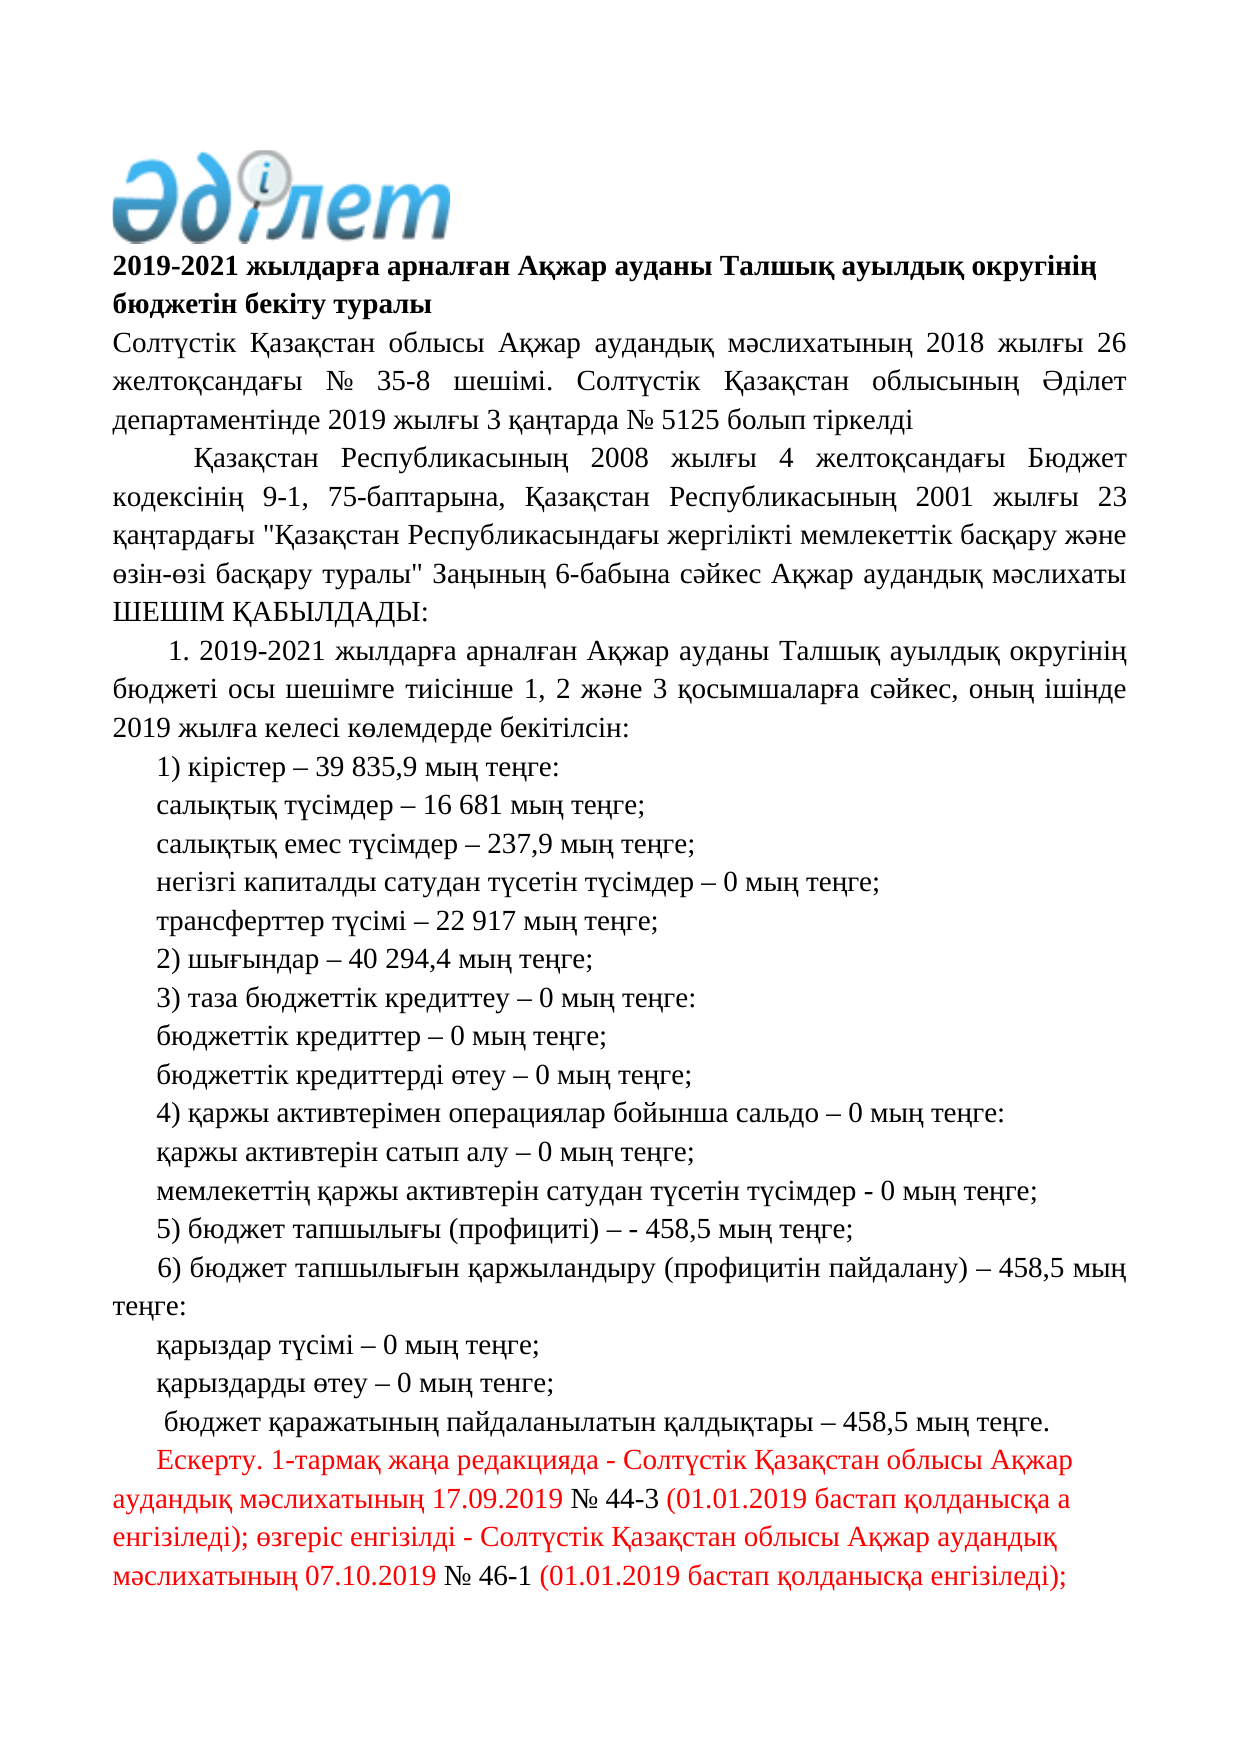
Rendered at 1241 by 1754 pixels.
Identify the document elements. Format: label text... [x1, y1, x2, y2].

text 5) бюджет тапшылығы (профициті) – - 458,5 мың теңге; [112, 1211, 1128, 1245]
text негізгі капиталды сатудан түсетін түсімдер – 0 мың теңге; [112, 864, 1128, 898]
text 4) қаржы активтерімен операциялар бойынша сальдо – 0 мың теңге: [112, 1096, 1128, 1129]
text 1. 2019-2021 жылдарға арналған Ақжар ауданы Талшық ауылдық округінің бюджеті осы шешімге тиісінше 1, 2 және 3 қосымшаларға сәйкес, оның ішінде 2019 жылға келесі көлемдерде бекітілсін: [112, 633, 1128, 744]
text 2) шығындар – 40 294,4 мың теңге; [112, 941, 1128, 975]
picture [112, 150, 451, 244]
text Қазақстан Республикасының 2008 жылғы 4 желтоқсандағы Бюджет кодексінің 9-1, 75-баптарына, Қазақстан Республикасының 2001 жылғы 23 қаңтардағы "Қазақстан Республикасындағы жергілікті мемлекеттік басқару және өзін-өзі басқару туралы" Заңының 6-бабына сәйкес Ақжар аудандық мәслихаты ШЕШІМ ҚАБЫЛДАДЫ: [112, 440, 1128, 628]
text бюджет қаражатының пайдаланылатын қалдықтары – 458,5 мың теңге. [112, 1404, 1128, 1437]
text қаржы активтерін сатып алу – 0 мың теңге; [112, 1134, 1128, 1168]
text 6) бюджет тапшылығын қаржыландыру (профицитін пайдалану) – 458,5 мың теңге: [112, 1250, 1128, 1322]
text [112, 1442, 1128, 1592]
text 1) кірістер – 39 835,9 мың теңге: [112, 749, 1128, 782]
text трансферттер түсімі – 22 917 мың теңге; [112, 903, 1128, 936]
text салықтық емес түсімдер – 237,9 мың теңге; [112, 826, 1128, 859]
text қарыздарды өтеу – 0 мың тенге; [112, 1365, 1128, 1399]
text бюджеттік кредиттерді өтеу – 0 мың теңге; [112, 1057, 1128, 1091]
text 2019-2021 жылдарға арналған Ақжар ауданы Талшық ауылдық округінің бюджетін бекіту туралы [112, 248, 1128, 320]
text бюджеттік кредиттер – 0 мың теңге; [112, 1018, 1128, 1052]
text салықтық түсімдер – 16 681 мың теңге; [112, 787, 1128, 821]
text қарыздар түсімі – 0 мың теңге; [112, 1327, 1128, 1360]
text мемлекеттің қаржы активтерін сатудан түсетін түсімдер - 0 мың теңге; [112, 1173, 1128, 1206]
text 3) таза бюджеттік кредиттеу – 0 мың теңге: [112, 980, 1128, 1013]
text Солтүстік Қазақстан облысы Ақжар аудандық мәслихатының 2018 жылғы 26 желтоқсандағы № 35-8 шешімі. Солтүстік Қазақстан облысының Әділет департаментінде 2019 жылғы 3 қаңтарда № 5125 болып тіркелді [112, 325, 1128, 435]
